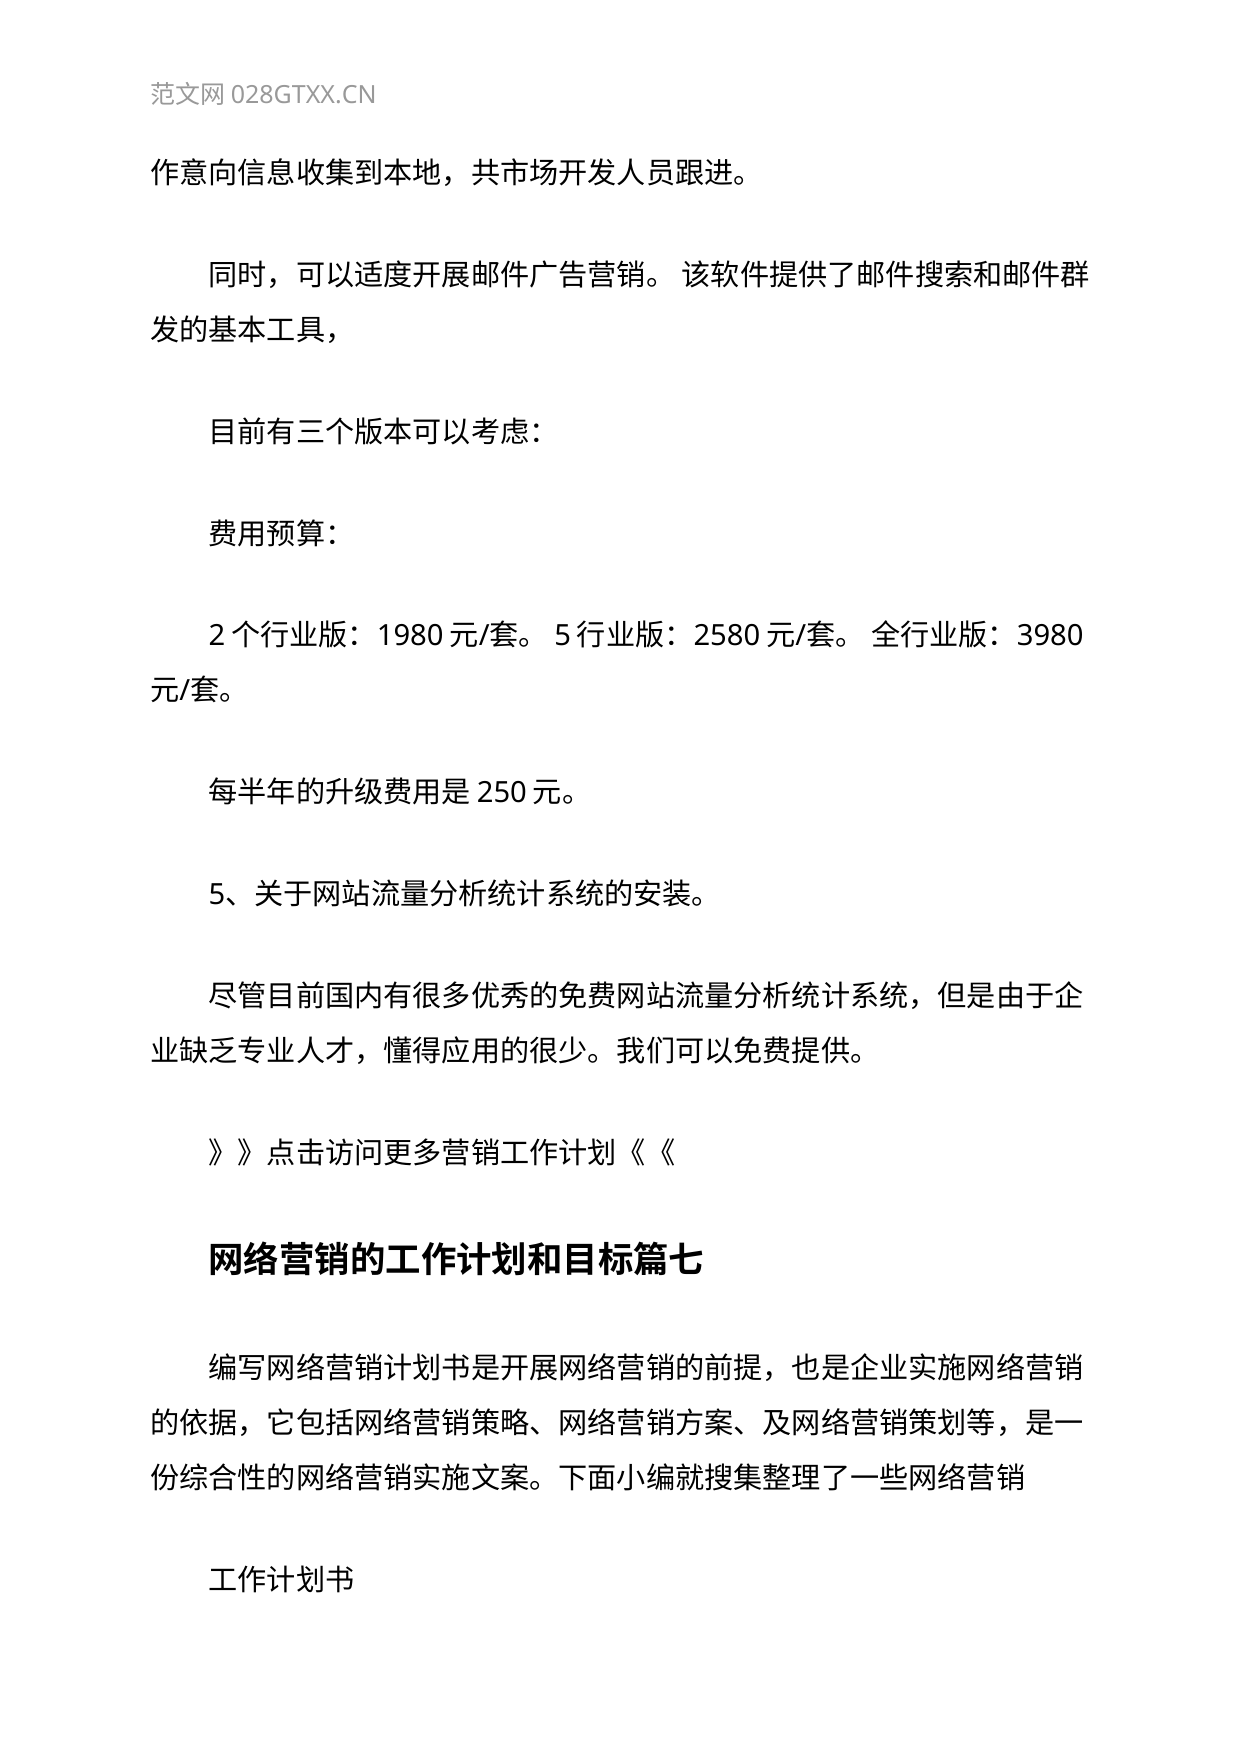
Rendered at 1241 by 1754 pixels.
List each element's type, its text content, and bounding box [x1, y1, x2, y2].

text 工作计划书 [150, 1556, 1090, 1599]
text 每半年的升级费用是250元。 [150, 769, 1090, 811]
text 》》点击访问更多营销工作计划《《 [150, 1129, 1090, 1172]
text 编写网络营销计划书是开展网络营销的前提，也是企业实施网络营销的依据，它包括网络营销策略、网络营销方案、及网络营销策划等，是一份综合性的网络营销实施文案。下面小编就搜集整理了一些网络营销 [150, 1345, 1090, 1497]
text 费用预算： [150, 510, 1090, 552]
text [150, 150, 1090, 192]
text 2个行业版：1980元/套。 5行业版：2580元/套。 全行业版：3980元/套。 [150, 612, 1090, 709]
text 目前有三个版本可以考虑： [150, 408, 1090, 451]
text 尽管目前国内有很多优秀的免费网站流量分析统计系统，但是由于企业缺乏专业人才，懂得应用的很少。我们可以免费提供。 [150, 973, 1090, 1070]
text 同时，可以适度开展邮件广告营销。 该软件提供了邮件搜索和邮件群发的基本工具， [150, 252, 1090, 349]
text 5、关于网站流量分析统计系统的安装。 [150, 871, 1090, 913]
text 网络营销的工作计划和目标篇七 [150, 1231, 1090, 1283]
